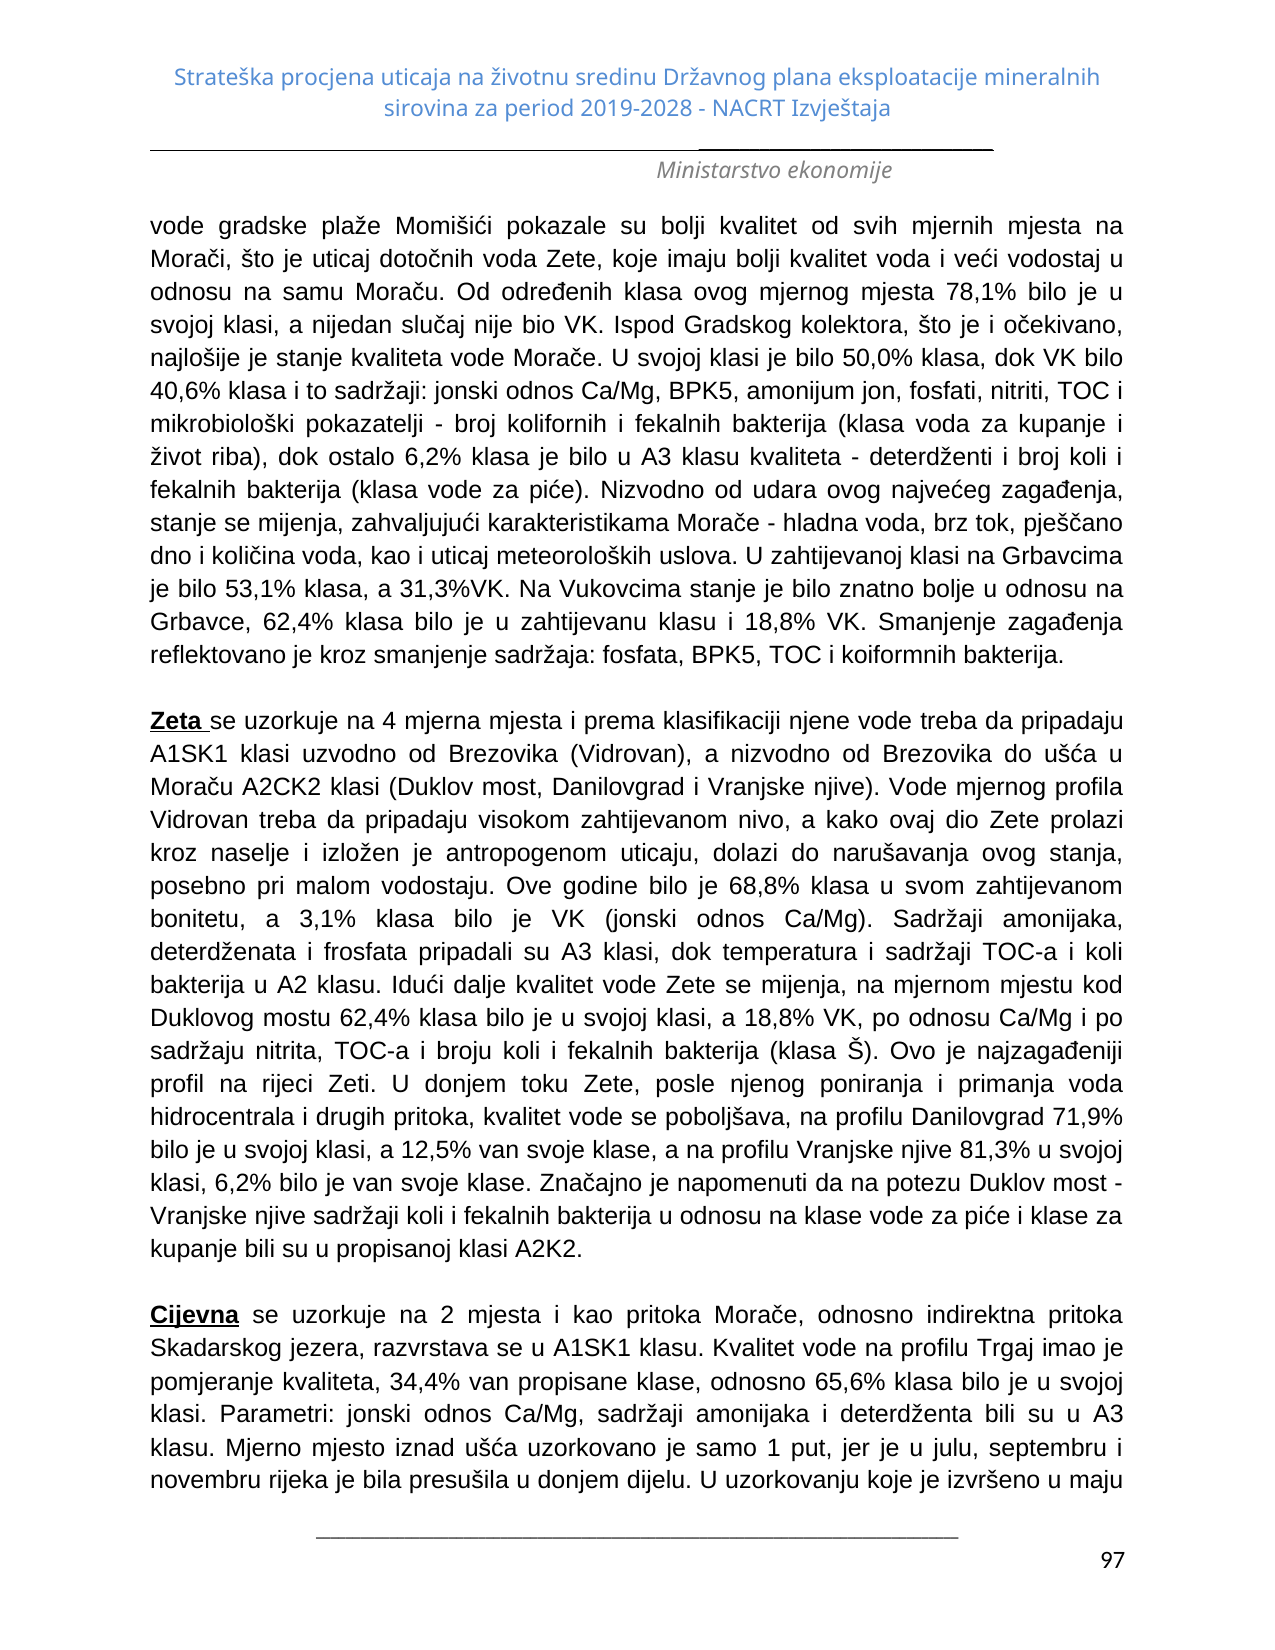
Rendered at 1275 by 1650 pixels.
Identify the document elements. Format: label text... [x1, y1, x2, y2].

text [150, 211, 1125, 669]
text Zeta se uzorkuje na 4 mjerna mjesta i prema klasifikaciji njene vode treba da pripadaju A1SK1 klasi uzvodno od Brezovika (Vidrovan), a nizvodno od Brezovika do ušća u Moraču A2CK2 klasi (Duklov most, Danilovgrad i Vranjske njive). Vode mjernog profila Vidrovan treba da pripadaju visokom zahtijevanom nivo, a kako ovaj dio Zete prolazi kroz naselje i izložen je antropogenom uticaju, dolazi do narušavanja ovog stanja, posebno pri malom vodostaju. Ove godine bilo je 68,8% klasa u svom zahtijevanom bonitetu, a 3,1% klasa bilo je VK (jonski odnos Ca/Mg). Sadržaji amonijaka, deterdženata i frosfata pripadali su A3 klasi, dok temperatura i sadržaji TOC-a i koli bakterija u A2 klasu. Idući dalje kvalitet vode Zete se mijenja, na mjernom mjestu kod Duklovog mostu 62,4% klasa bilo je u svojoj klasi, a 18,8% VK, po odnosu Ca/Mg i po sadržaju nitrita, TOC-a i broju koli i fekalnih bakterija (klasa Š). Ovo je najzagađeniji profil na rijeci Zeti. U donjem toku Zete, posle njenog poniranja i primanja voda hidrocentrala i drugih pritoka, kvalitet vode se poboljšava, na profilu Danilovgrad 71,9% bilo je u svojoj klasi, a 12,5% van svoje klase, a na profilu Vranjske njive 81,3% u svojoj klasi, 6,2% bilo je van svoje klase. Značajno je napomenuti da na potezu Duklov most - Vranjske njive sadržaji koli i fekalnih bakterija u odnosu na klase vode za piće i klase za kupanje bili su u propisanoj klasi A2K2. [150, 706, 1125, 1263]
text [150, 1300, 1125, 1494]
